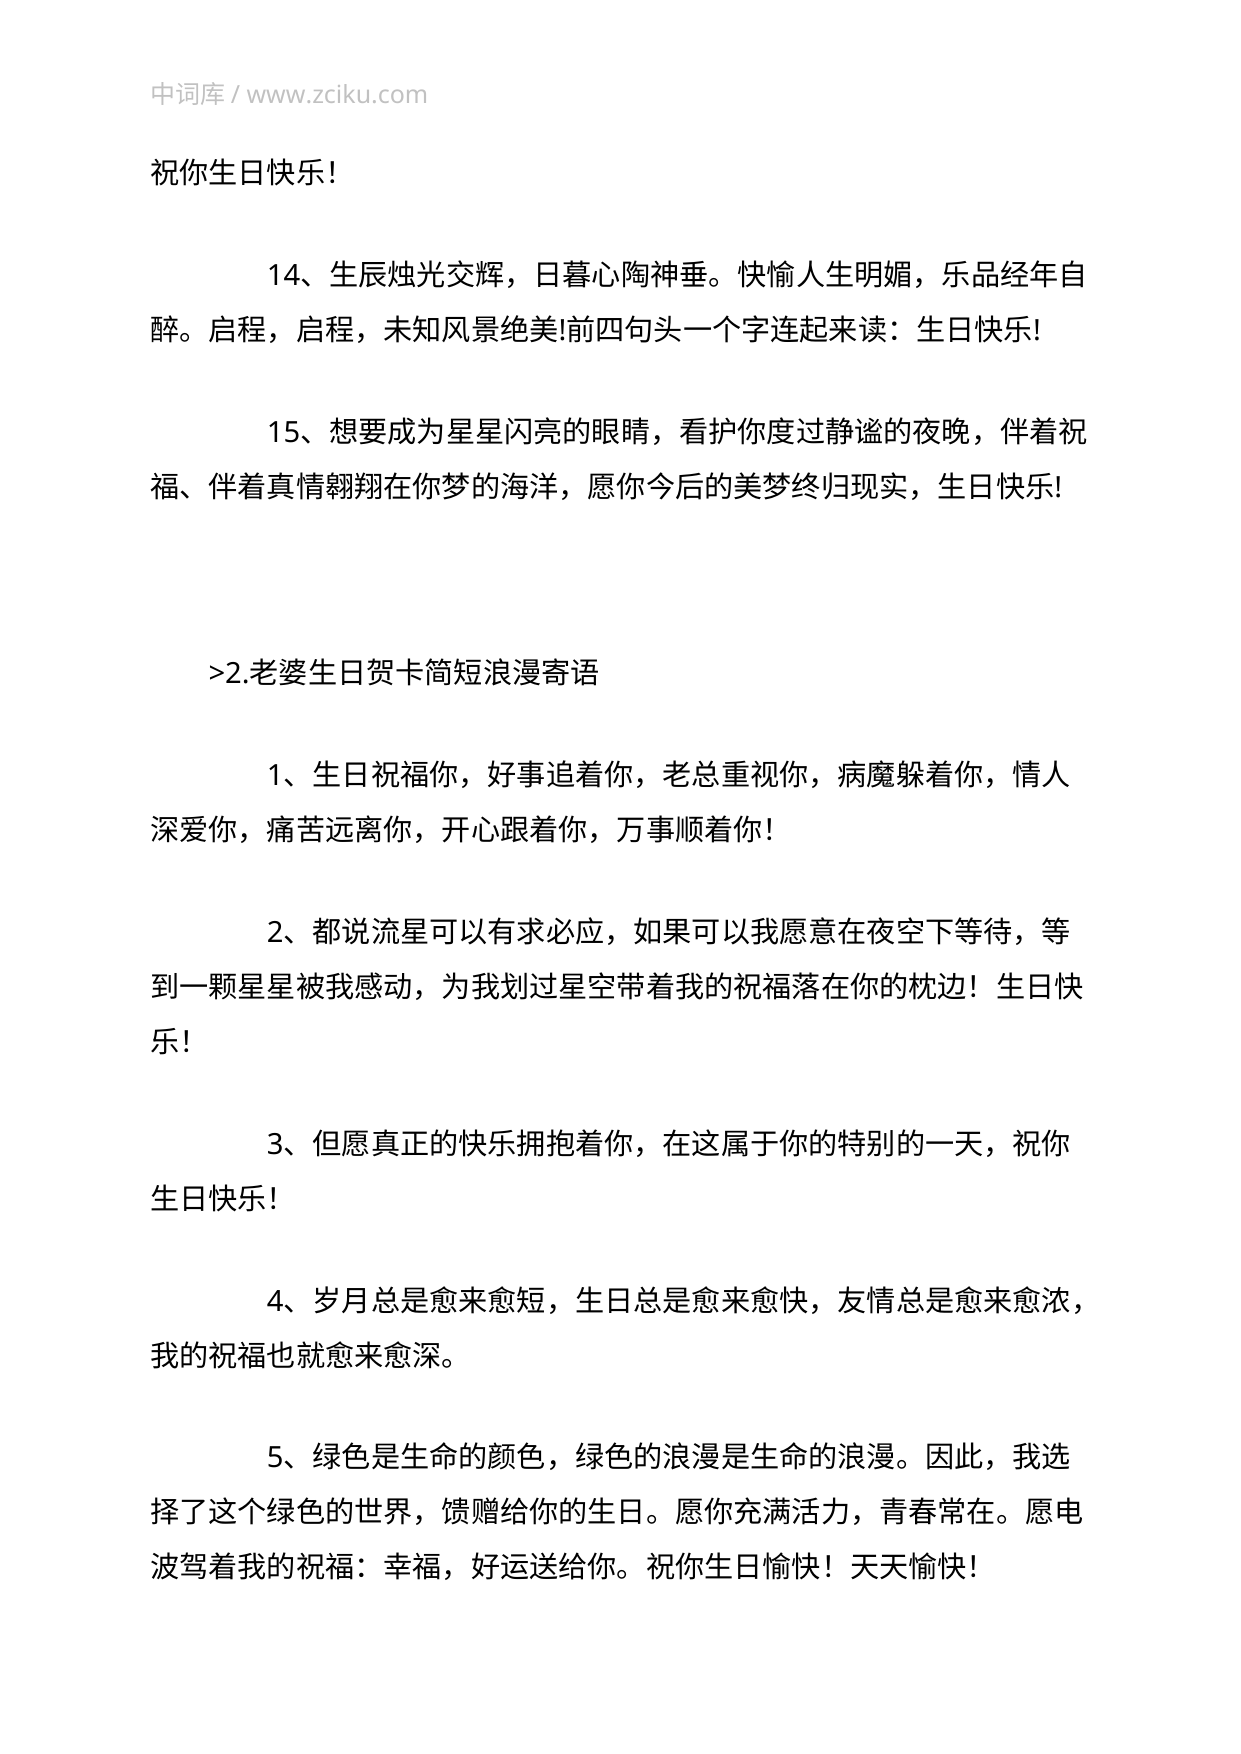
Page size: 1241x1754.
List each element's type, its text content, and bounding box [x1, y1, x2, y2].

text 4、岁月总是愈来愈短，生日总是愈来愈快，友情总是愈来愈浓，我的祝福也就愈来愈深。 [150, 1277, 1090, 1374]
text >2.老婆生日贺卡简短浪漫寄语 [150, 650, 1090, 692]
text 1、生日祝福你，好事追着你，老总重视你，病魔躲着你，情人深爱你，痛苦远离你，开心跟着你，万事顺着你！ [150, 752, 1090, 849]
text 15、想要成为星星闪亮的眼睛，看护你度过静谧的夜晚，伴着祝福、伴着真情翱翔在你梦的海洋，愿你今后的美梦终归现实，生日快乐! [150, 409, 1090, 506]
text 14、生辰烛光交辉，日暮心陶神垂。快愉人生明媚，乐品经年自醉。启程，启程，未知风景绝美!前四句头一个字连起来读：生日快乐! [150, 252, 1090, 349]
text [150, 150, 1090, 192]
text 2、都说流星可以有求必应，如果可以我愿意在夜空下等待，等到一颗星星被我感动，为我划过星空带着我的祝福落在你的枕边！生日快乐！ [150, 909, 1090, 1061]
text 3、但愿真正的快乐拥抱着你，在这属于你的特别的一天，祝你生日快乐！ [150, 1120, 1090, 1218]
text 5、绿色是生命的颜色，绿色的浪漫是生命的浪漫。因此，我选择了这个绿色的世界，馈赠给你的生日。愿你充满活力，青春常在。愿电波驾着我的祝福：幸福，好运送给你。祝你生日愉快！天天愉快！ [150, 1434, 1090, 1586]
